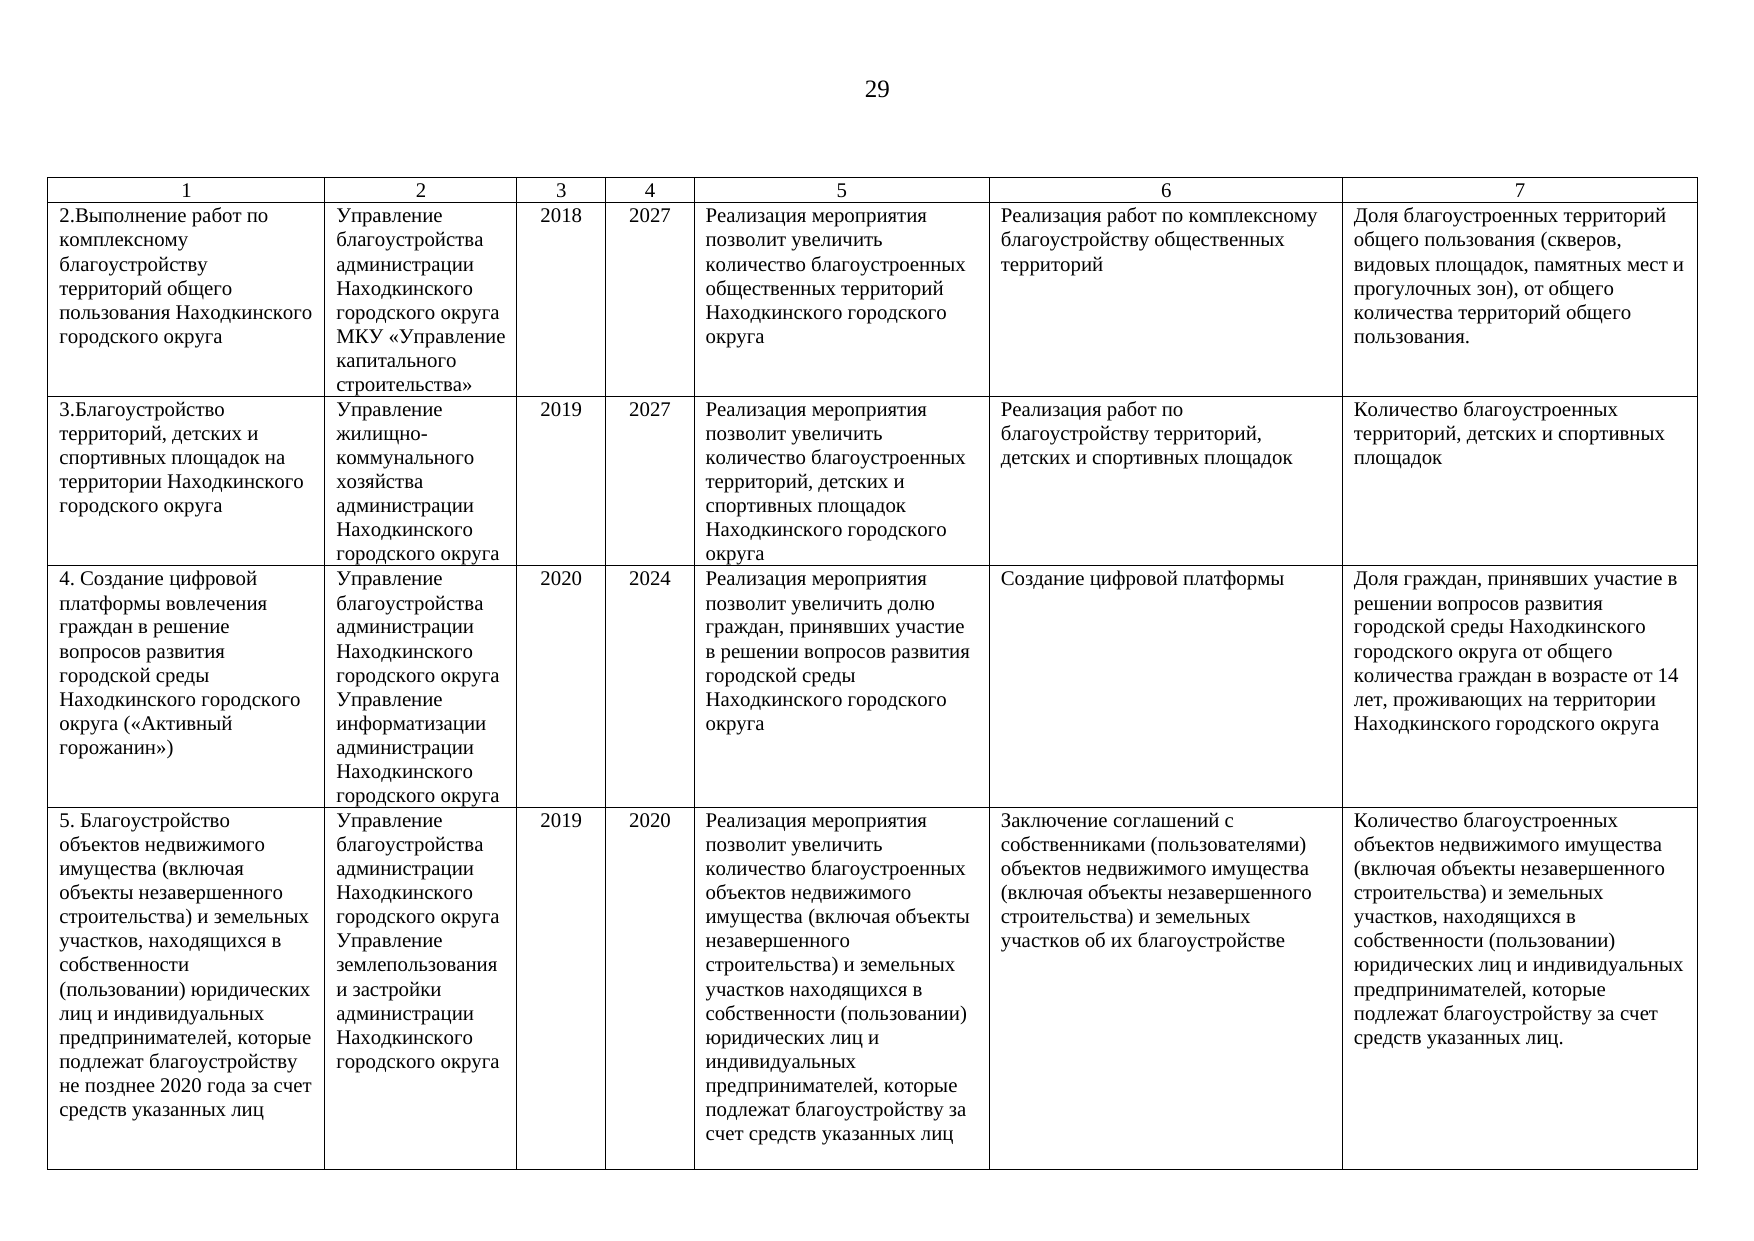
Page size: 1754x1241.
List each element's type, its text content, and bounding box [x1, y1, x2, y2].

table_cell 2.Выполнение работ по комплексному благоустройству территорий общего пользования Находкинского городского округа [48, 203, 324, 396]
table_cell Реализация мероприятия позволит увеличить количество благоустроенных объектов недвижимого имущества (включая объекты незавершенного строительства) и земельных участков находящихся в собственности (пользовании) юридических лиц и индивидуальных предпринимателей, которые подлежат благоустройству за счет средств указанных лиц [695, 808, 989, 1169]
table_cell Реализация мероприятия позволит увеличить количество благоустроенных общественных территорий Находкинского городского округа [695, 203, 989, 396]
table_cell 4 [606, 178, 694, 202]
table_cell Реализация работ по благоустройству территорий, детских и спортивных площадок [990, 397, 1342, 565]
table_cell Реализация мероприятия позволит увеличить долю граждан, принявших участие в решении вопросов развития городской среды Находкинского городского округа [695, 566, 989, 807]
table_cell Управление благоустройства администрации Находкинского городского округа Управление информатизации администрации Находкинского городского округа [325, 566, 516, 807]
table_cell Создание цифровой платформы [990, 566, 1342, 807]
table_cell Управление благоустройства администрации Находкинского городского округа МКУ «Управление капитального строительства» [325, 203, 516, 396]
table_cell Заключение соглашений с собственниками (пользователями) объектов недвижимого имущества (включая объекты незавершенного строительства) и земельных участков об их благоустройстве [990, 808, 1342, 1169]
table_cell 1 [48, 178, 324, 202]
table_cell 2020 [517, 566, 605, 807]
table_cell 4. Создание цифровой платформы вовлечения граждан в решение вопросов развития городской среды Находкинского городского округа («Активный горожанин») [48, 566, 324, 807]
table_cell 2020 [606, 808, 694, 1169]
table_cell Доля граждан, принявших участие в решении вопросов развития городской среды Находкинского городского округа от общего количества граждан в возрасте от 14 лет, проживающих на территории Находкинского городского округа [1343, 566, 1697, 807]
table_cell 2018 [517, 203, 605, 396]
table_cell 5. Благоустройство объектов недвижимого имущества (включая объекты незавершенного строительства) и земельных участков, находящихся в собственности (пользовании) юридических лиц и индивидуальных предпринимателей, которые подлежат благоустройству не позднее 2020 года за счет средств указанных лиц [48, 808, 324, 1169]
table_cell Управление жилищно-коммунального хозяйства администрации Находкинского городского округа [325, 397, 516, 565]
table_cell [325, 808, 516, 1169]
table_cell 2027 [606, 203, 694, 396]
table_cell Доля благоустроенных территорий общего пользования (скверов, видовых площадок, памятных мест и прогулочных зон), от общего количества территорий общего пользования. [1343, 203, 1697, 396]
table_cell 6 [990, 178, 1342, 202]
table_cell 2019 [517, 808, 605, 1169]
table_cell 2 [325, 178, 516, 202]
table_cell Количество благоустроенных территорий, детских и спортивных площадок [1343, 397, 1697, 565]
table_cell 7 [1343, 178, 1697, 202]
table_cell 3 [517, 178, 605, 202]
table_cell Реализация мероприятия позволит увеличить количество благоустроенных территорий, детских и спортивных площадок Находкинского городского округа [695, 397, 989, 565]
table_cell 2024 [606, 566, 694, 807]
table_cell Количество благоустроенных объектов недвижимого имущества (включая объекты незавершенного строительства) и земельных участков, находящихся в собственности (пользовании) юридических лиц и индивидуальных предпринимателей, которые подлежат благоустройству за счет средств указанных лиц. [1343, 808, 1697, 1169]
table_cell 2019 [517, 397, 605, 565]
table_cell 3.Благоустройство территорий, детских и спортивных площадок на территории Находкинского городского округа [48, 397, 324, 565]
table_cell 2027 [606, 397, 694, 565]
table_cell Реализация работ по комплексному благоустройству общественных территорий [990, 203, 1342, 396]
table_cell 5 [695, 178, 989, 202]
